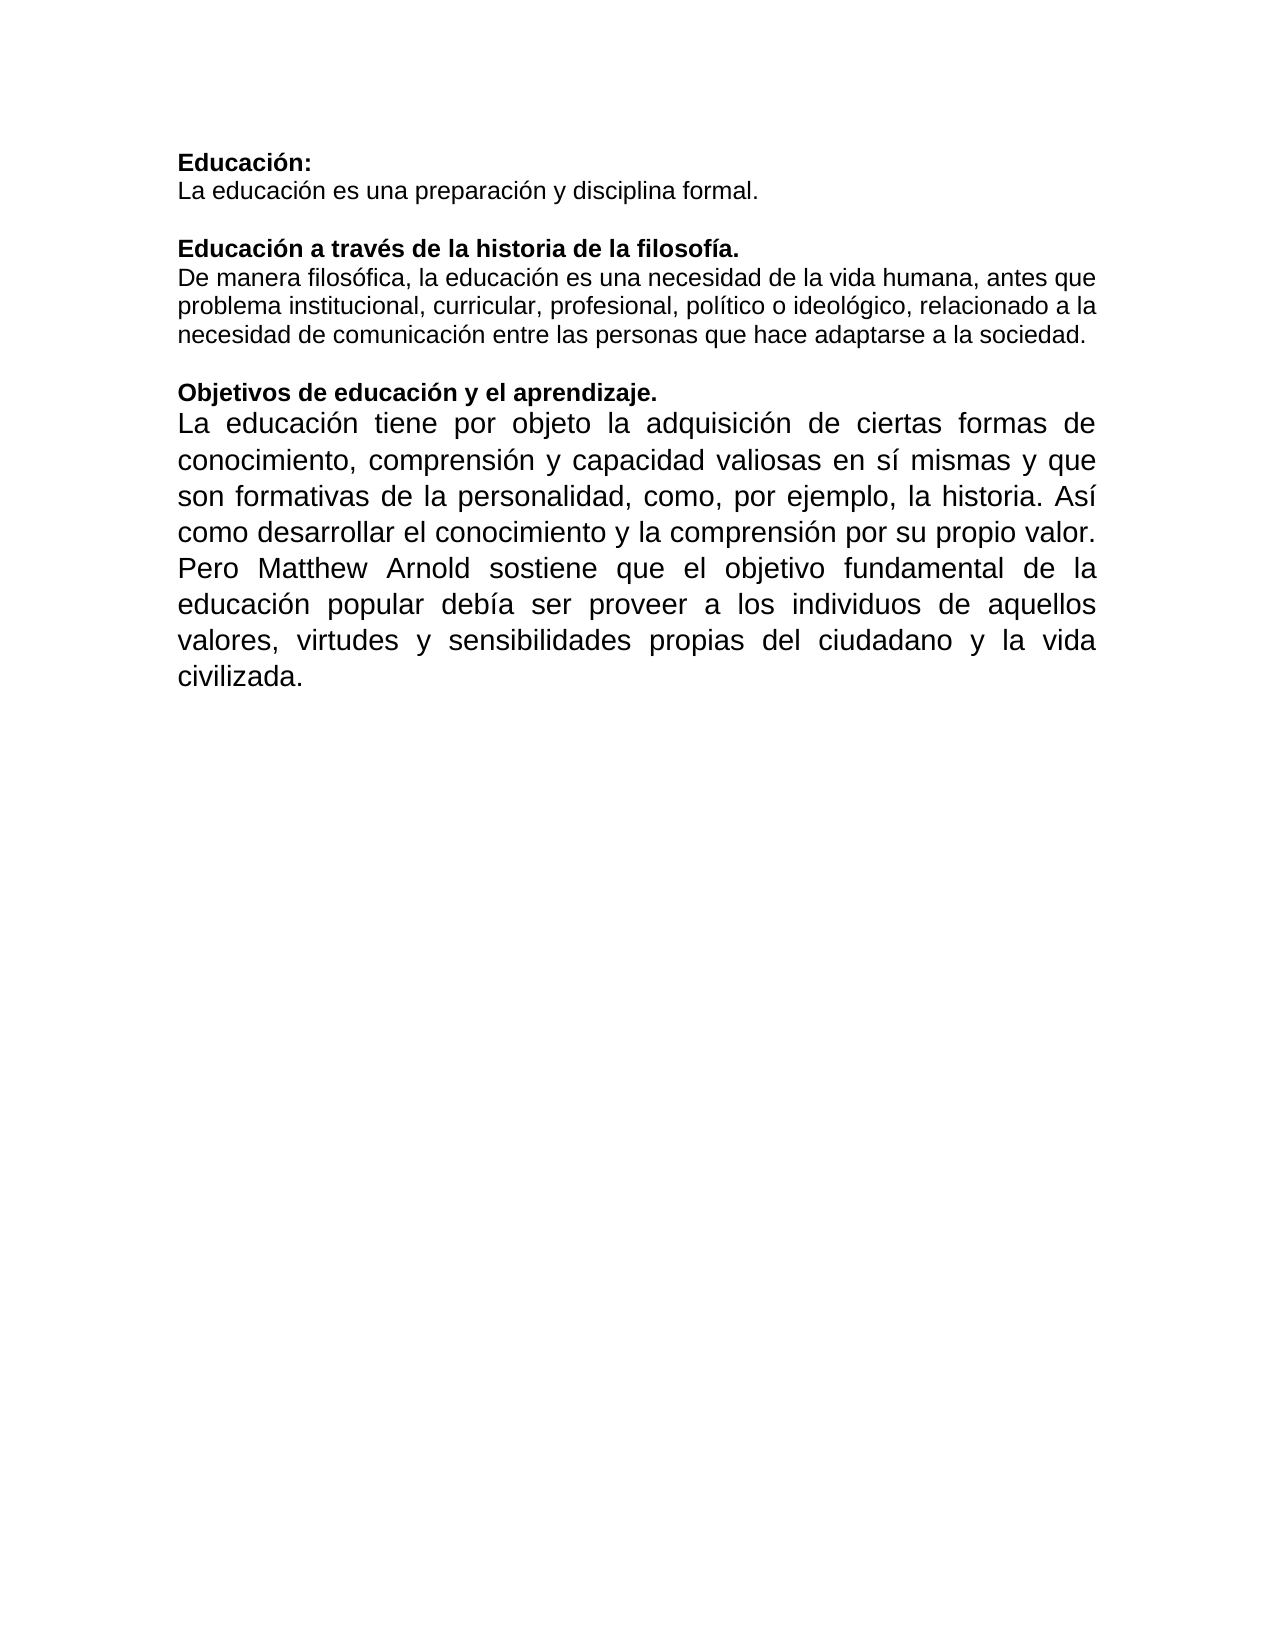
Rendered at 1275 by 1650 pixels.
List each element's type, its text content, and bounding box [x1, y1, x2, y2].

text De manera filosófica, la educación es una necesidad de la vida humana, antes que problema institucional, curricular, profesional, político o ideológico, relacionado a la necesidad de comunicación entre las personas que hace adaptarse a la sociedad. [177, 263, 1098, 349]
text Educación: [177, 148, 1098, 176]
text Objetivos de educación y el aprendizaje. [177, 378, 1098, 406]
text Educación a través de la historia de la filosofía. [177, 234, 1098, 263]
text La educación tiene por objeto la adquisición de ciertas formas de conocimiento, comprensión y capacidad valiosas en sí mismas y que son formativas de la personalidad, como, por ejemplo, la historia. Así como desarrollar el conocimiento y la comprensión por su propio valor. Pero Matthew Arnold sostiene que el objetivo fundamental de la educación popular debía ser proveer a los individuos de aquellos valores, virtudes y sensibilidades propias del ciudadano y la vida civilizada. [177, 406, 1098, 693]
text La educación es una preparación y disciplina formal. [177, 176, 1098, 205]
